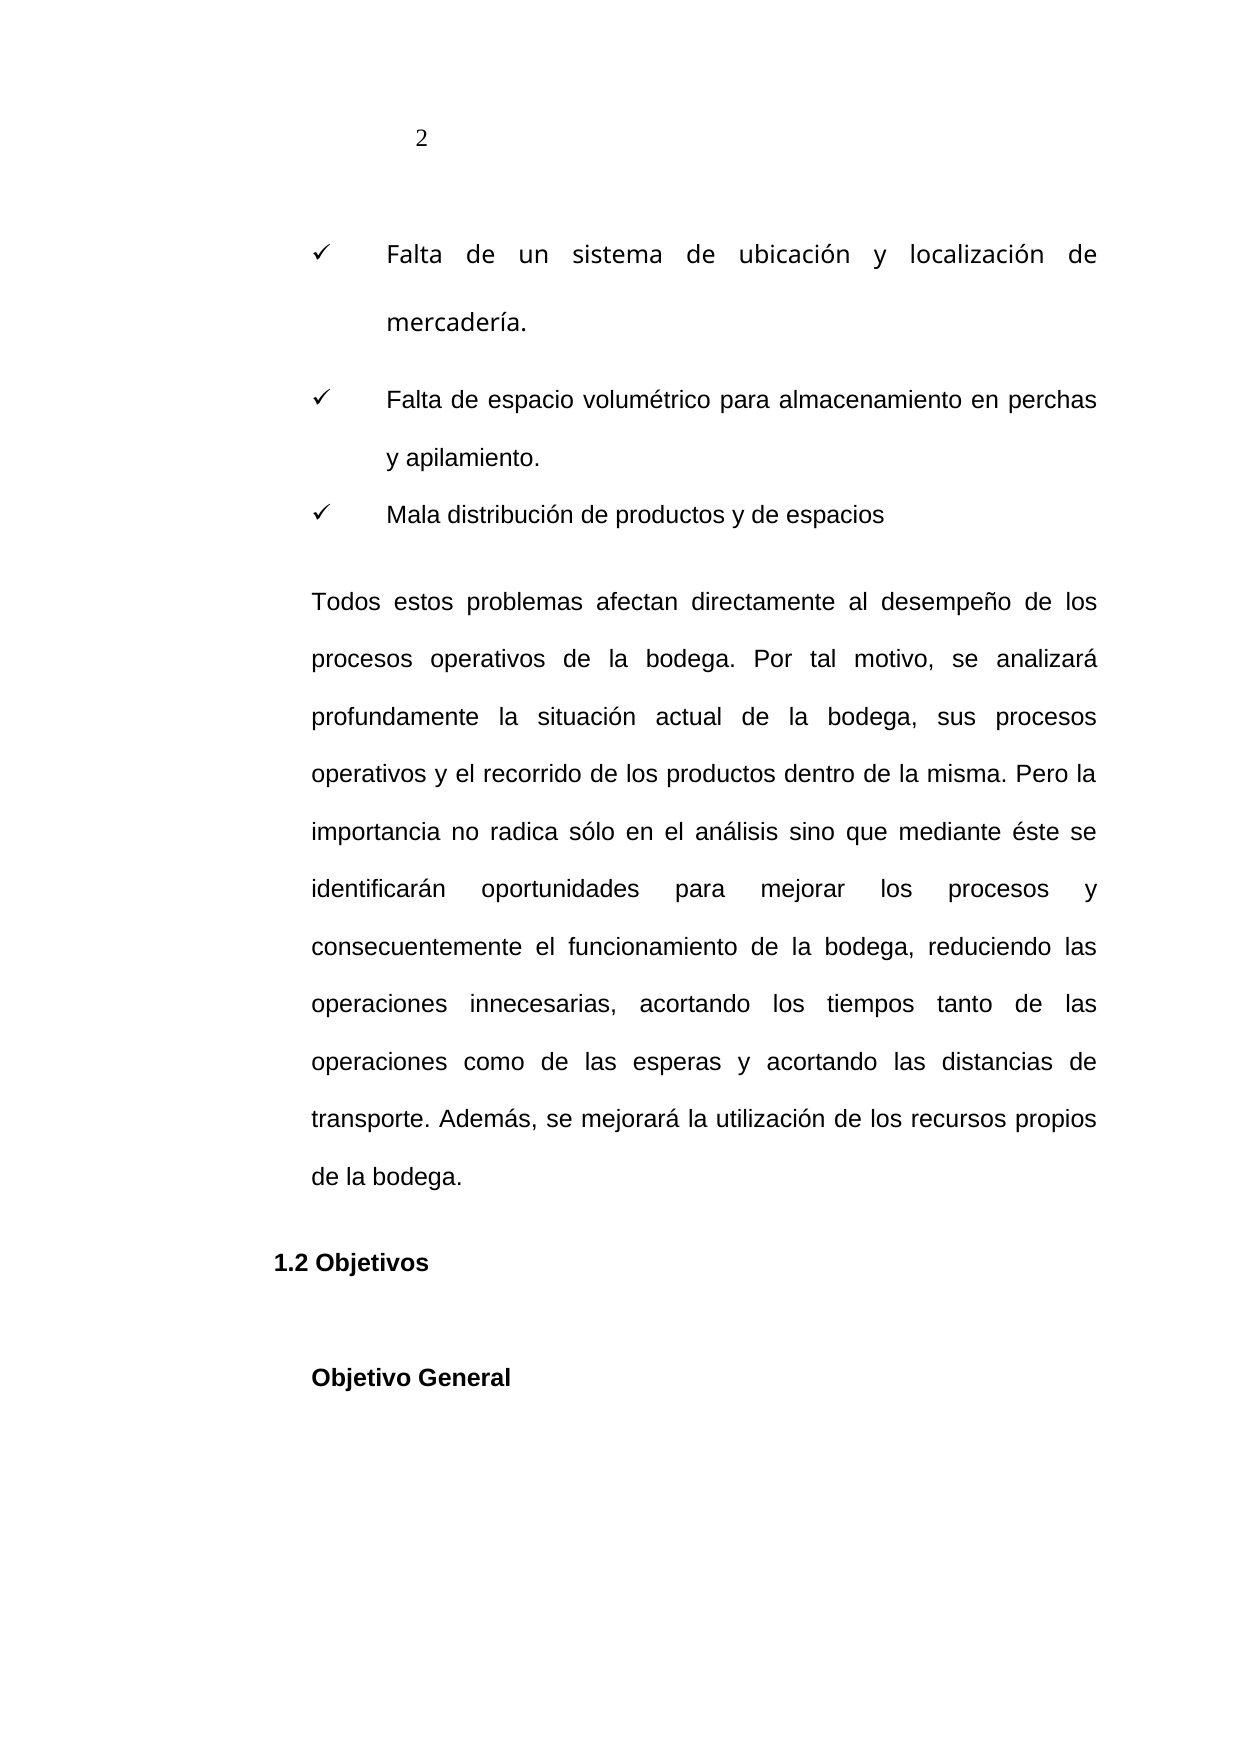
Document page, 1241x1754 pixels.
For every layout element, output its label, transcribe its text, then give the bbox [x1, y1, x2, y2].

text 1.2 Objetivos [273, 1248, 1098, 1277]
text Objetivo General [311, 1363, 1098, 1392]
list Falta de espacio volumétrico para almacenamiento en perchas y apilamiento. [311, 385, 1098, 471]
text Todos estos problemas afectan directamente al desempeño de los procesos operativos de la bodega. Por tal motivo, se analizará profundamente la situación actual de la bodega, sus procesos operativos y el recorrido de los productos dentro de la misma. Pero la importancia no radica sólo en el análisis sino que mediante éste se identificarán oportunidades para mejorar los procesos y consecuentemente el funcionamiento de la bodega, reduciendo las operaciones innecesarias, acortando los tiempos tanto de las operaciones como de las esperas y acortando las distancias de transporte. Además, se mejorará la utilización de los recursos propios de la bodega. [311, 587, 1098, 1190]
list Falta de un sistema de ubicación y localización de mercadería. [311, 236, 1098, 338]
list Mala distribución de productos y de espacios [311, 500, 1098, 529]
